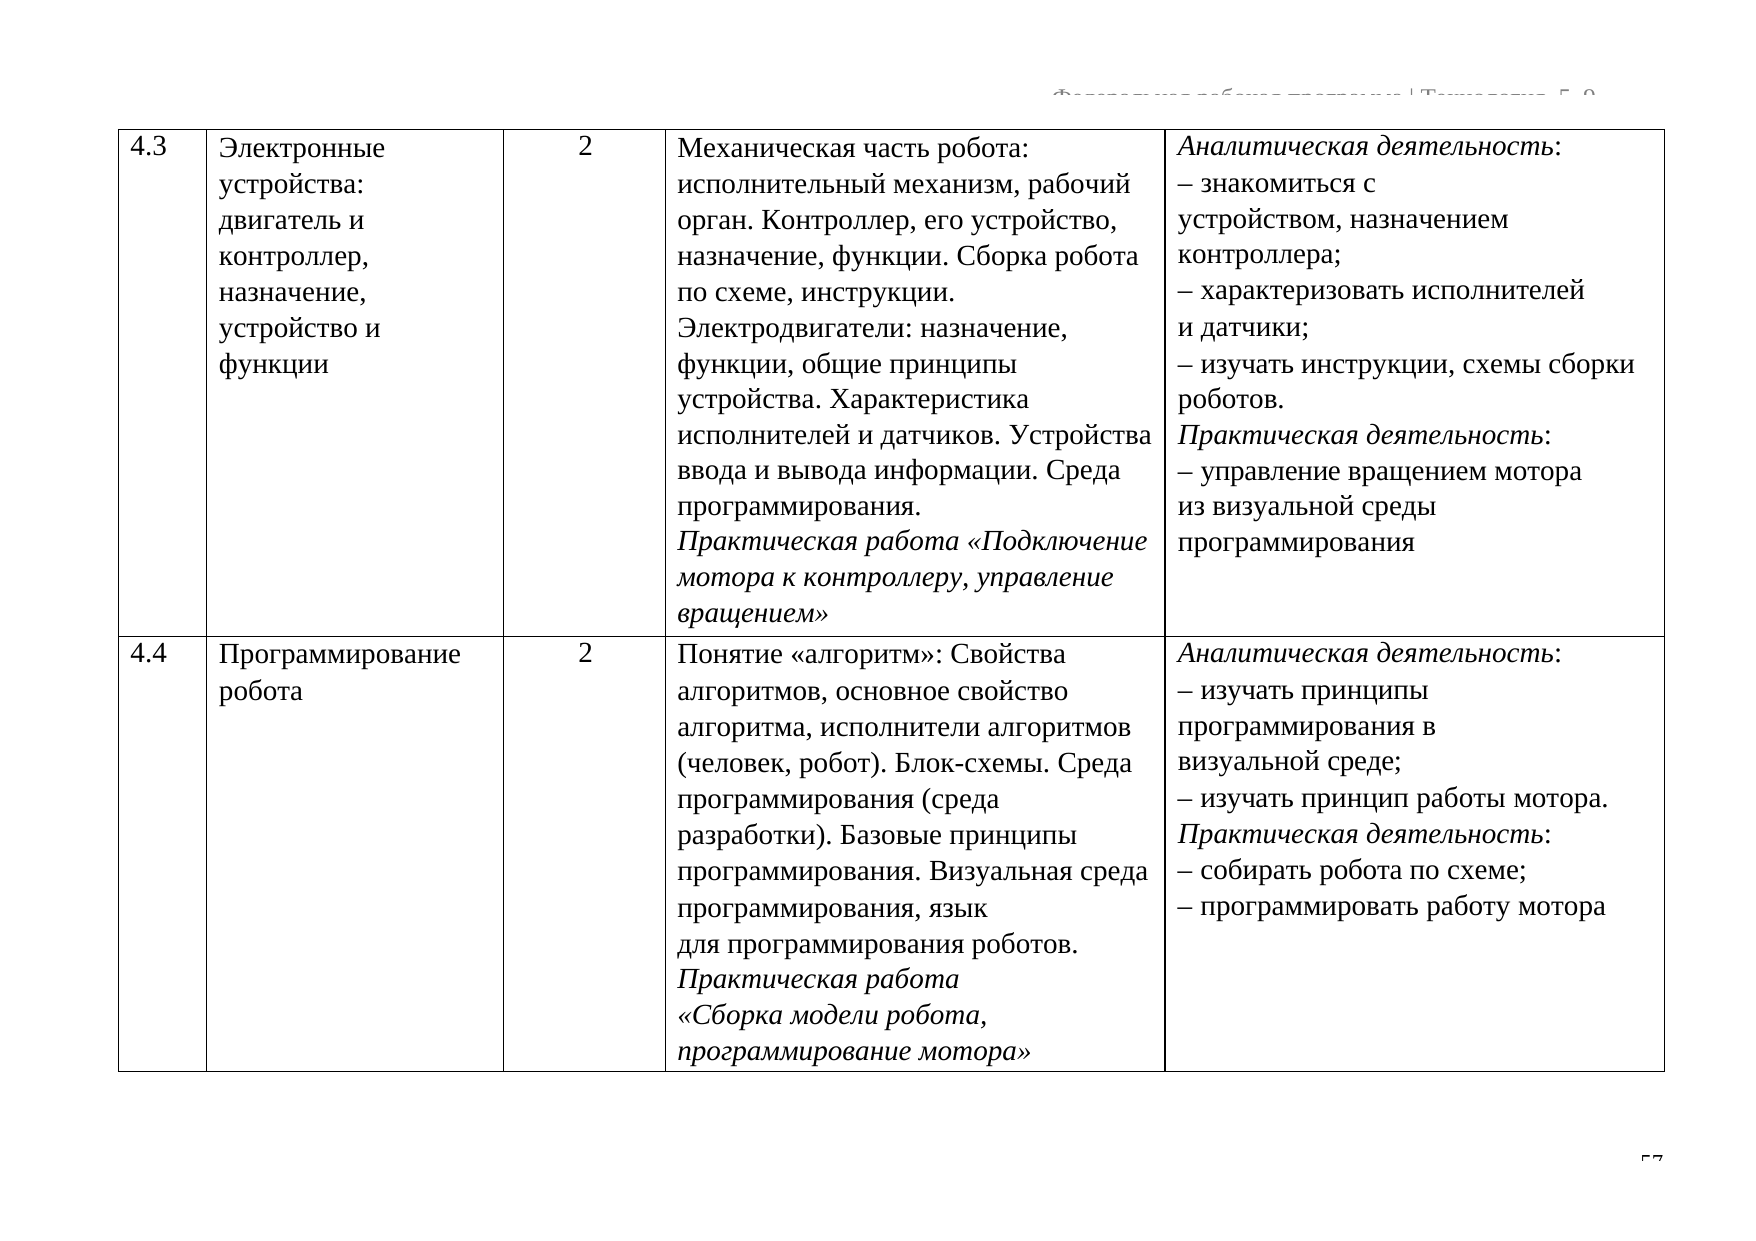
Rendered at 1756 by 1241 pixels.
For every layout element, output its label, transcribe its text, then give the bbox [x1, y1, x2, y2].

table_cell 4.4 [119, 637, 206, 1071]
table_header Электронные устройства: двигатель и контроллер, назначение, устройство и функции [207, 130, 503, 636]
table_header Аналитическая деятельность: знакомиться с устройством, назначением контроллера; характеризовать исполнителей и датчики; изучать инструкции, схемы сборки роботов. Практическая деятельность: управление вращением мотора из визуальной среды программирования [1166, 130, 1664, 636]
table_cell Программирование робота [207, 637, 503, 1071]
table_header 2 [504, 130, 665, 636]
table_cell Аналитическая деятельность: изучать принципы программирования в визуальной среде; изучать принцип работы мотора. Практическая деятельность: собирать робота по схеме; программировать работу мотора [1166, 637, 1664, 1071]
table_cell 2 [504, 637, 665, 1071]
table_header Механическая часть робота: исполнительный механизм, рабочий орган. Контроллер, его устройство, назначение, функции. Сборка робота по схеме, инструкции. Электродвигатели: назначение, функции, общие принципы устройства. Характеристика исполнителей и датчиков. Устройства ввода и вывода информации. Среда программирования. Практическая работа «Подключение мотора к контроллеру, управление вращением» [666, 130, 1164, 636]
table_cell Понятие «алгоритм»: Свойства алгоритмов, основное свойство алгоритма, исполнители алгоритмов (человек, робот). Блок-схемы. Среда программирования (среда разработки). Базовые принципы программирования. Визуальная среда программирования, язык для программирования роботов. Практическая работа «Сборка модели робота, программирование мотора» [666, 637, 1164, 1071]
table_header 4.3 [119, 130, 206, 636]
